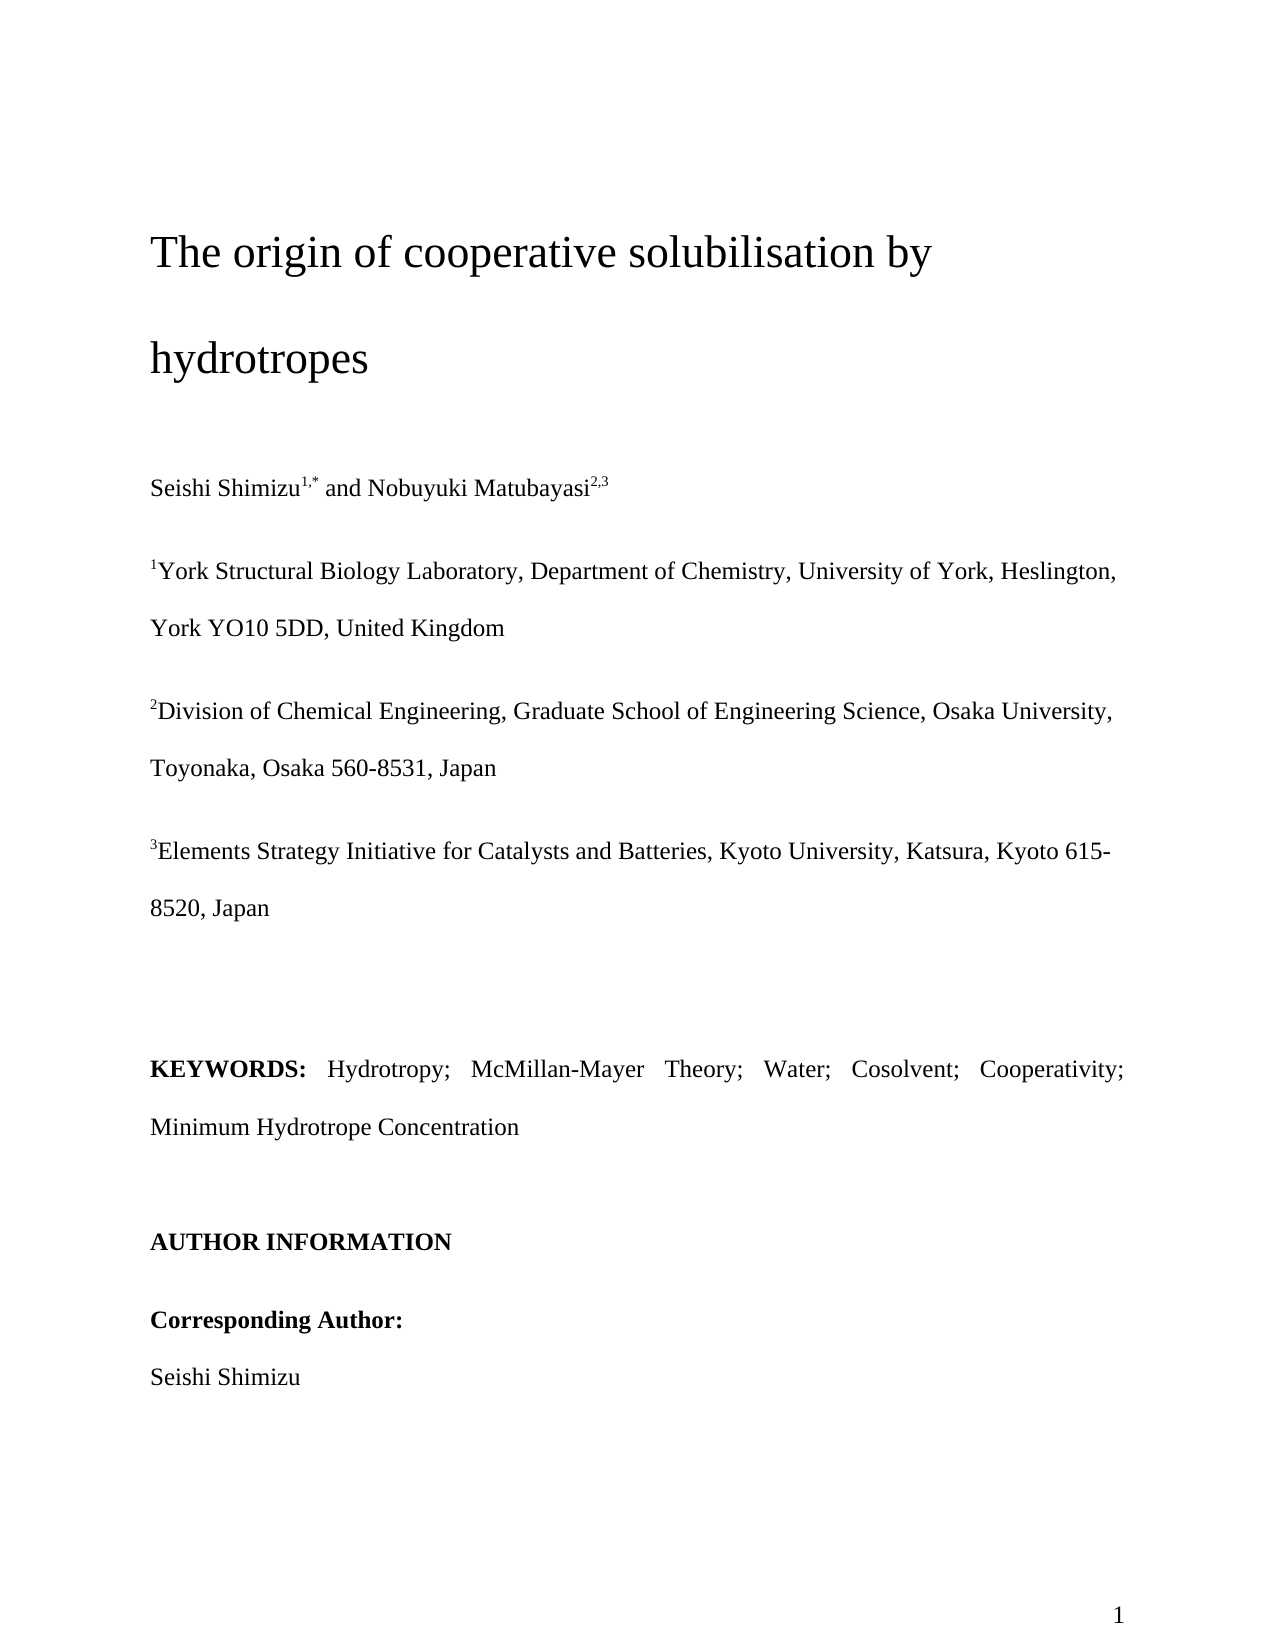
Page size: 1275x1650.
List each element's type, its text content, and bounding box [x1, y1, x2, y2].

title The origin of cooperative solubilisation by hydrotropes [150, 225, 1125, 383]
text 3Elements Strategy Initiative for Catalysts and Batteries, Kyoto University, Katsura, Kyoto 615-8520, Japan [150, 836, 1125, 922]
text Corresponding Author: [150, 1305, 1125, 1334]
text AUTHOR INFORMATION [150, 1227, 1125, 1255]
text KEYWORDS: Hydrotropy; McMillan-Mayer Theory; Water; Cosolvent; Cooperativity; Minimum Hydrotrope Concentration [150, 1054, 1125, 1140]
text Seishi Shimizu [150, 1362, 1125, 1391]
text Seishi Shimizu1,* and Nobuyuki Matubayasi2,3 [150, 473, 1125, 502]
text 1York Structural Biology Laboratory, Department of Chemistry, University of York, Heslington, York YO10 5DD, United Kingdom [150, 556, 1125, 642]
text 2Division of Chemical Engineering, Graduate School of Engineering Science, Osaka University, Toyonaka, Osaka 560-8531, Japan [150, 696, 1125, 782]
